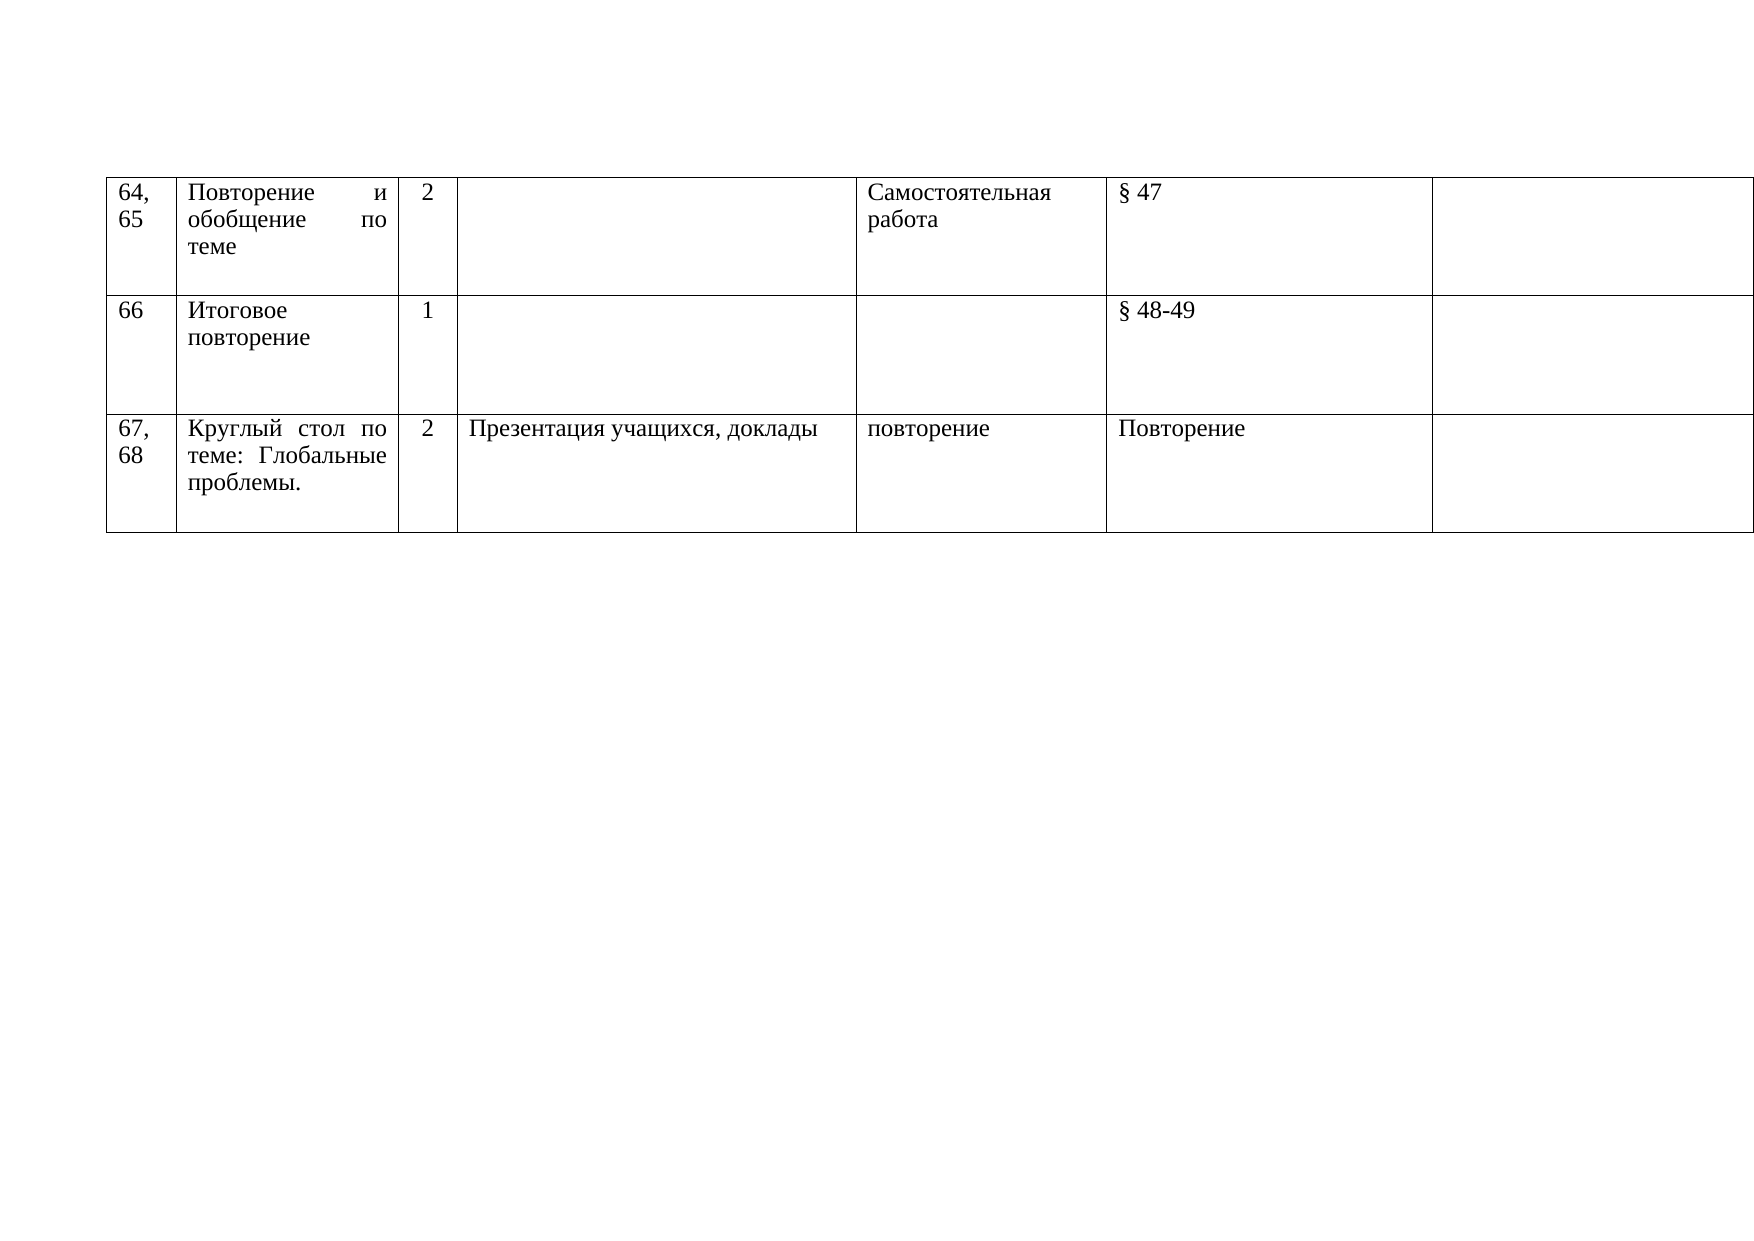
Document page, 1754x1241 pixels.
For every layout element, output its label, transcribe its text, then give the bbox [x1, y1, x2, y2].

table_cell 64, 65 [107, 178, 176, 295]
table_cell [458, 178, 856, 295]
table_cell [1433, 415, 1753, 532]
table_cell 1 [399, 296, 457, 413]
table_cell 67, 68 [107, 415, 176, 532]
table_cell Презентация учащихся, доклады [458, 415, 856, 532]
table_cell [1433, 296, 1753, 413]
table_cell 2 [399, 178, 457, 295]
table_cell [857, 296, 1106, 413]
table_cell Самостоятельная работа [857, 178, 1106, 295]
table_cell [458, 296, 856, 413]
table_cell Круглый стол по теме: Глобальные проблемы. [177, 415, 398, 532]
table_cell Повторение и обобщение по теме [177, 178, 398, 295]
table_cell § 48-49 [1107, 296, 1432, 413]
table_cell 2 [399, 415, 457, 532]
table_cell Итоговое повторение [177, 296, 398, 413]
table_cell Повторение [1107, 415, 1432, 532]
table_cell [1433, 178, 1753, 295]
table_cell § 47 [1107, 178, 1432, 295]
table_cell 66 [107, 296, 176, 413]
table_cell повторение [857, 415, 1106, 532]
